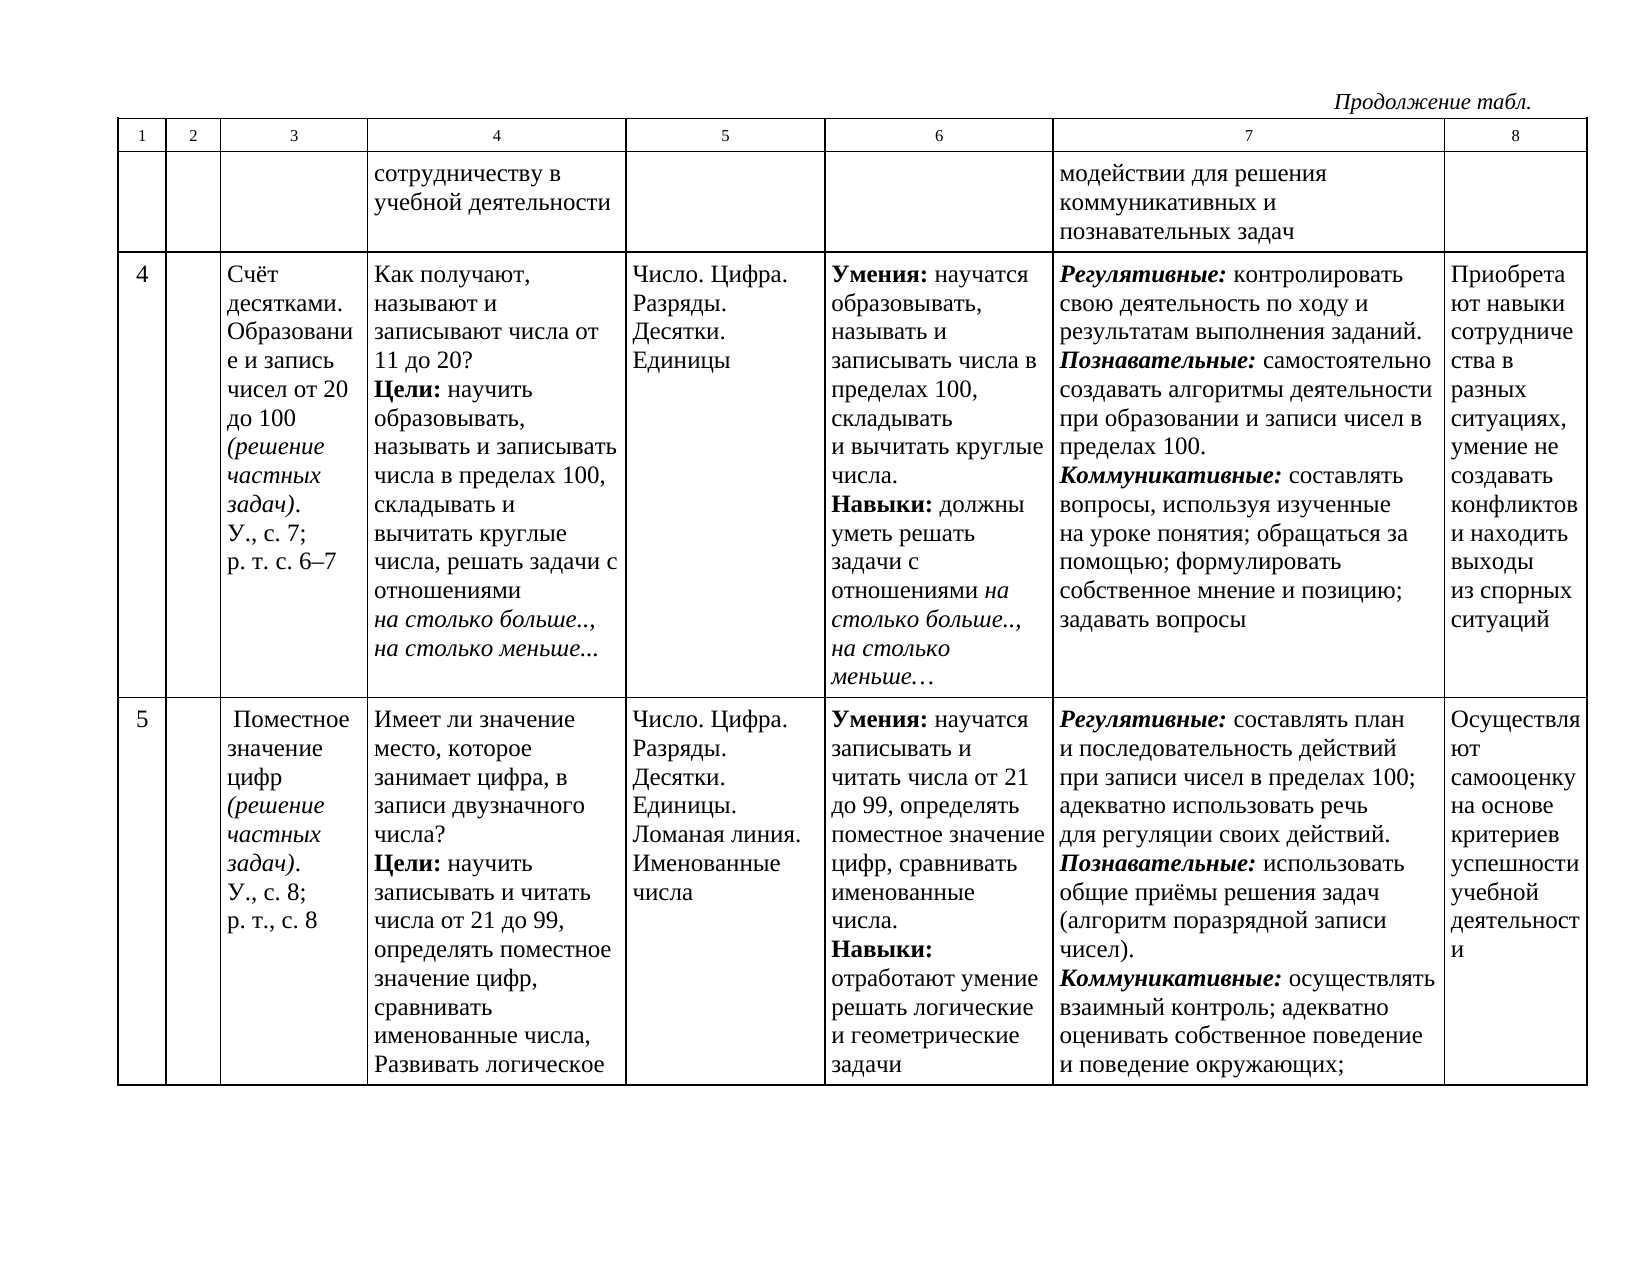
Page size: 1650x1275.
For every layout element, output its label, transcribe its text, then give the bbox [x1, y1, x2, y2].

table_cell Приобретают навыки сотрудничества в разных ситуациях, умение не создавать конфликтов и находить выходы из спорных ситуаций [1445, 253, 1586, 696]
table_cell [119, 152, 165, 251]
text Продолжение табл. [118, 88, 1532, 115]
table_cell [826, 698, 1052, 1084]
table_cell [221, 152, 367, 251]
table_cell модействии для решения коммуникативных и познавательных задач [1054, 152, 1444, 251]
table_header 6 [826, 119, 1052, 151]
table_header 4 [368, 119, 625, 151]
table_cell Умения: научатся образовывать, называть и записывать числа в пределах 100, складывать и вычитать круглые числа. Навыки: должны уметь решать задачи с отношениями на столько больше.., на столько меньше… [826, 253, 1052, 696]
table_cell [627, 698, 824, 1084]
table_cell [1445, 698, 1586, 1084]
table_header 3 [221, 119, 367, 151]
table_cell [1445, 152, 1586, 251]
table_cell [221, 698, 367, 1084]
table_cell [1054, 698, 1444, 1084]
table_cell 5 [119, 698, 165, 1084]
table_header 2 [167, 119, 220, 151]
table_cell [167, 698, 220, 1084]
table_cell 4 [119, 253, 165, 696]
table_cell сотрудничеству в учебной деятельности [368, 152, 625, 251]
table_cell Число. Цифра. Разряды. Десятки. Единицы [627, 253, 824, 696]
table_cell Регулятивные: контролировать свою деятельность по ходу и результатам выполнения заданий. Познавательные: самостоятельно создавать алгоритмы деятельности при образовании и записи чисел в пределах 100. Коммуникативные: составлять вопросы, используя изученные на уроке понятия; обращаться за помощью; формулировать собственное мнение и позицию; задавать вопросы [1054, 253, 1444, 696]
table_cell [167, 253, 220, 696]
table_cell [368, 698, 625, 1084]
table_cell [826, 152, 1052, 251]
table_header 8 [1445, 119, 1586, 151]
table_cell Счёт десятками. Образование и запись чисел от 20 до 100 (решение частных задач). У., с. 7; р. т. с. 6–7 [221, 253, 367, 696]
table_cell [627, 152, 824, 251]
table_cell Как получают, называют и записывают числа от 11 до 20? Цели: научить образовывать, называть и записывать числа в пределах 100, складывать и вычитать круглые числа, решать задачи с отношениями на столько больше.., на столько меньше... [368, 253, 625, 696]
table_header 5 [627, 119, 824, 151]
table_header 7 [1054, 119, 1444, 151]
table_cell [167, 152, 220, 251]
table_header 1 [119, 119, 165, 151]
